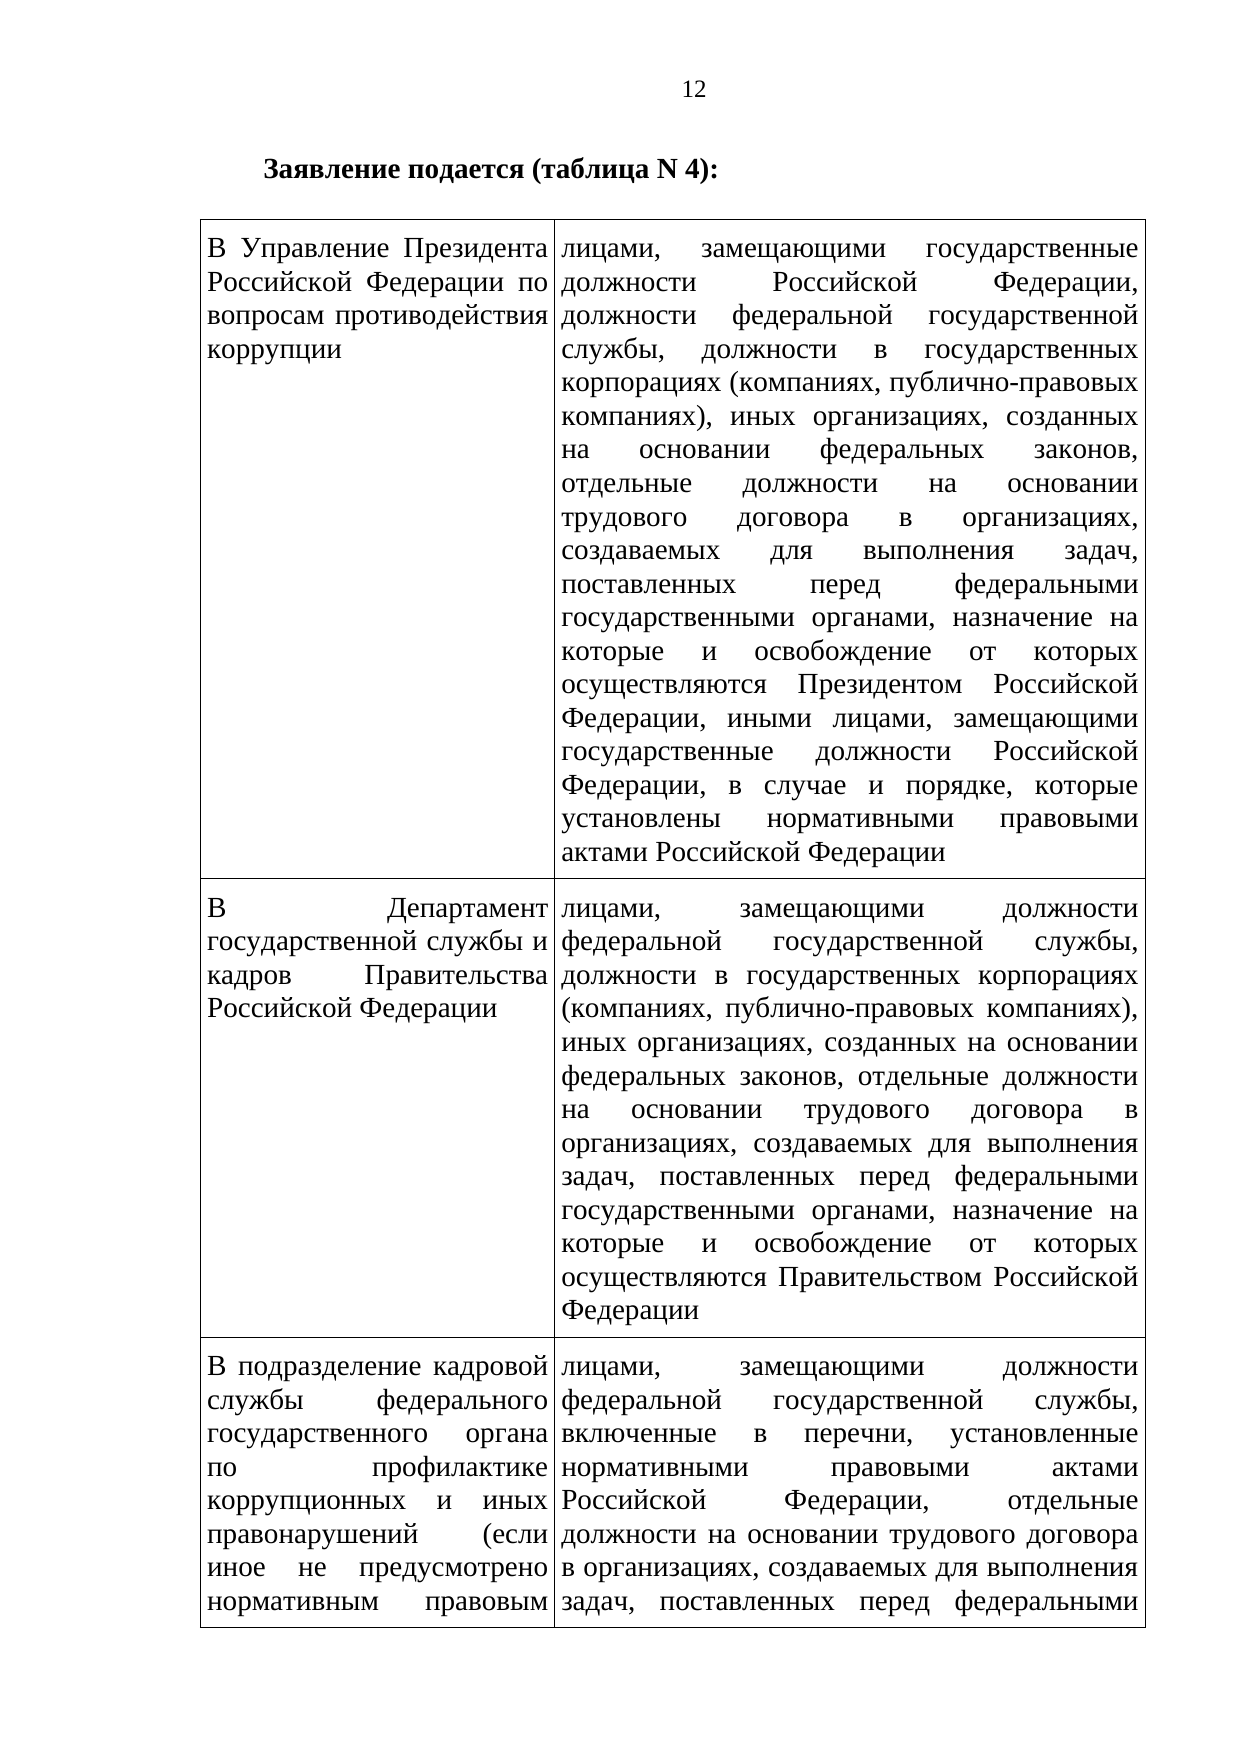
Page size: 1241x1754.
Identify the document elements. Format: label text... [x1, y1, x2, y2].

table_header В Управление Президента Российской Федерации по вопросам противодействия коррупции [201, 220, 554, 878]
table_cell В Департамент государственной службы и кадров Правительства Российской Федерации [201, 879, 554, 1337]
title Заявление подается (таблица N 4): [207, 152, 1181, 185]
table_header лицами, замещающими государственные должности Российской Федерации, должности федеральной государственной службы, должности в государственных корпорациях (компаниях, публично-правовых компаниях), иных организациях, созданных на основании федеральных законов, отдельные должности на основании трудового договора в организациях, создаваемых для выполнения задач, поставленных перед федеральными государственными органами, назначение на которые и освобождение от которых осуществляются Президентом Российской Федерации, иными лицами, замещающими государственные должности Российской Федерации, в случае и порядке, которые установлены нормативными правовыми актами Российской Федерации [555, 220, 1145, 878]
table_cell лицами, замещающими должности федеральной государственной службы, должности в государственных корпорациях (компаниях, публично-правовых компаниях), иных организациях, созданных на основании федеральных законов, отдельные должности на основании трудового договора в организациях, создаваемых для выполнения задач, поставленных перед федеральными государственными органами, назначение на которые и освобождение от которых осуществляются Правительством Российской Федерации [555, 879, 1145, 1337]
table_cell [555, 1338, 1145, 1627]
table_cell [201, 1338, 554, 1627]
